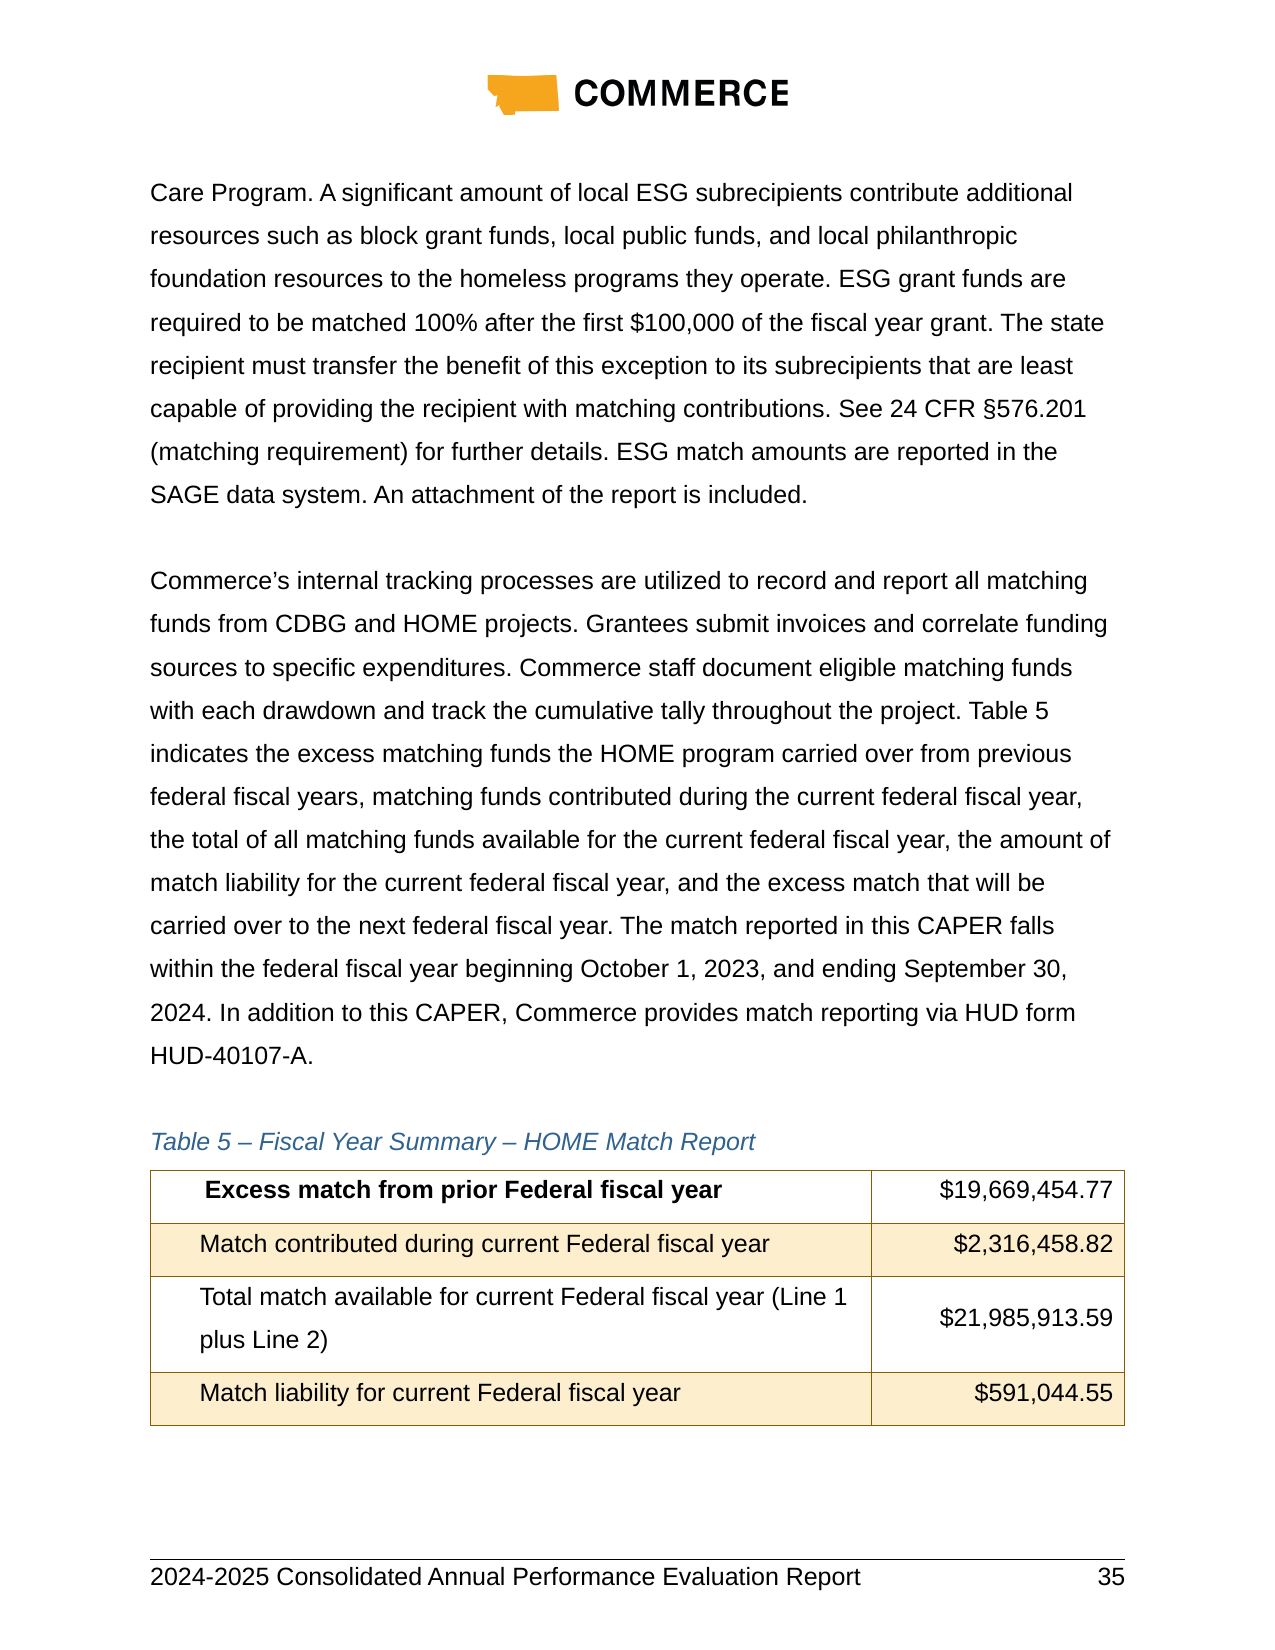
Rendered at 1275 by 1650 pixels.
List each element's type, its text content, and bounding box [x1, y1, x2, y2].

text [150, 178, 1125, 509]
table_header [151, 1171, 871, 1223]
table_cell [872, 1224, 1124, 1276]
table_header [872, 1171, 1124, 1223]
subtitle Table 5 – Fiscal Year Summary – HOME Match Report [150, 1127, 1125, 1156]
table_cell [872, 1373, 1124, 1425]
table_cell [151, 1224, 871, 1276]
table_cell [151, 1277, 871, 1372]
text Commerce’s internal tracking processes are utilized to record and report all matching funds from CDBG and HOME projects. Grantees submit invoices and correlate funding sources to specific expenditures. Commerce staff document eligible matching funds with each drawdown and track the cumulative tally throughout the project. Table 5 indicates the excess matching funds the HOME program carried over from previous federal fiscal years, matching funds contributed during the current federal fiscal year, the total of all matching funds available for the current federal fiscal year, the amount of match liability for the current federal fiscal year, and the excess match that will be carried over to the next federal fiscal year. The match reported in this CAPER falls within the federal fiscal year beginning October 1, 2023, and ending September 30, 2024. In addition to this CAPER, Commerce provides match reporting via HUD form HUD-40107-A. [150, 566, 1125, 1069]
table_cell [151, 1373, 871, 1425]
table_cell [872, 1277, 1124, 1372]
